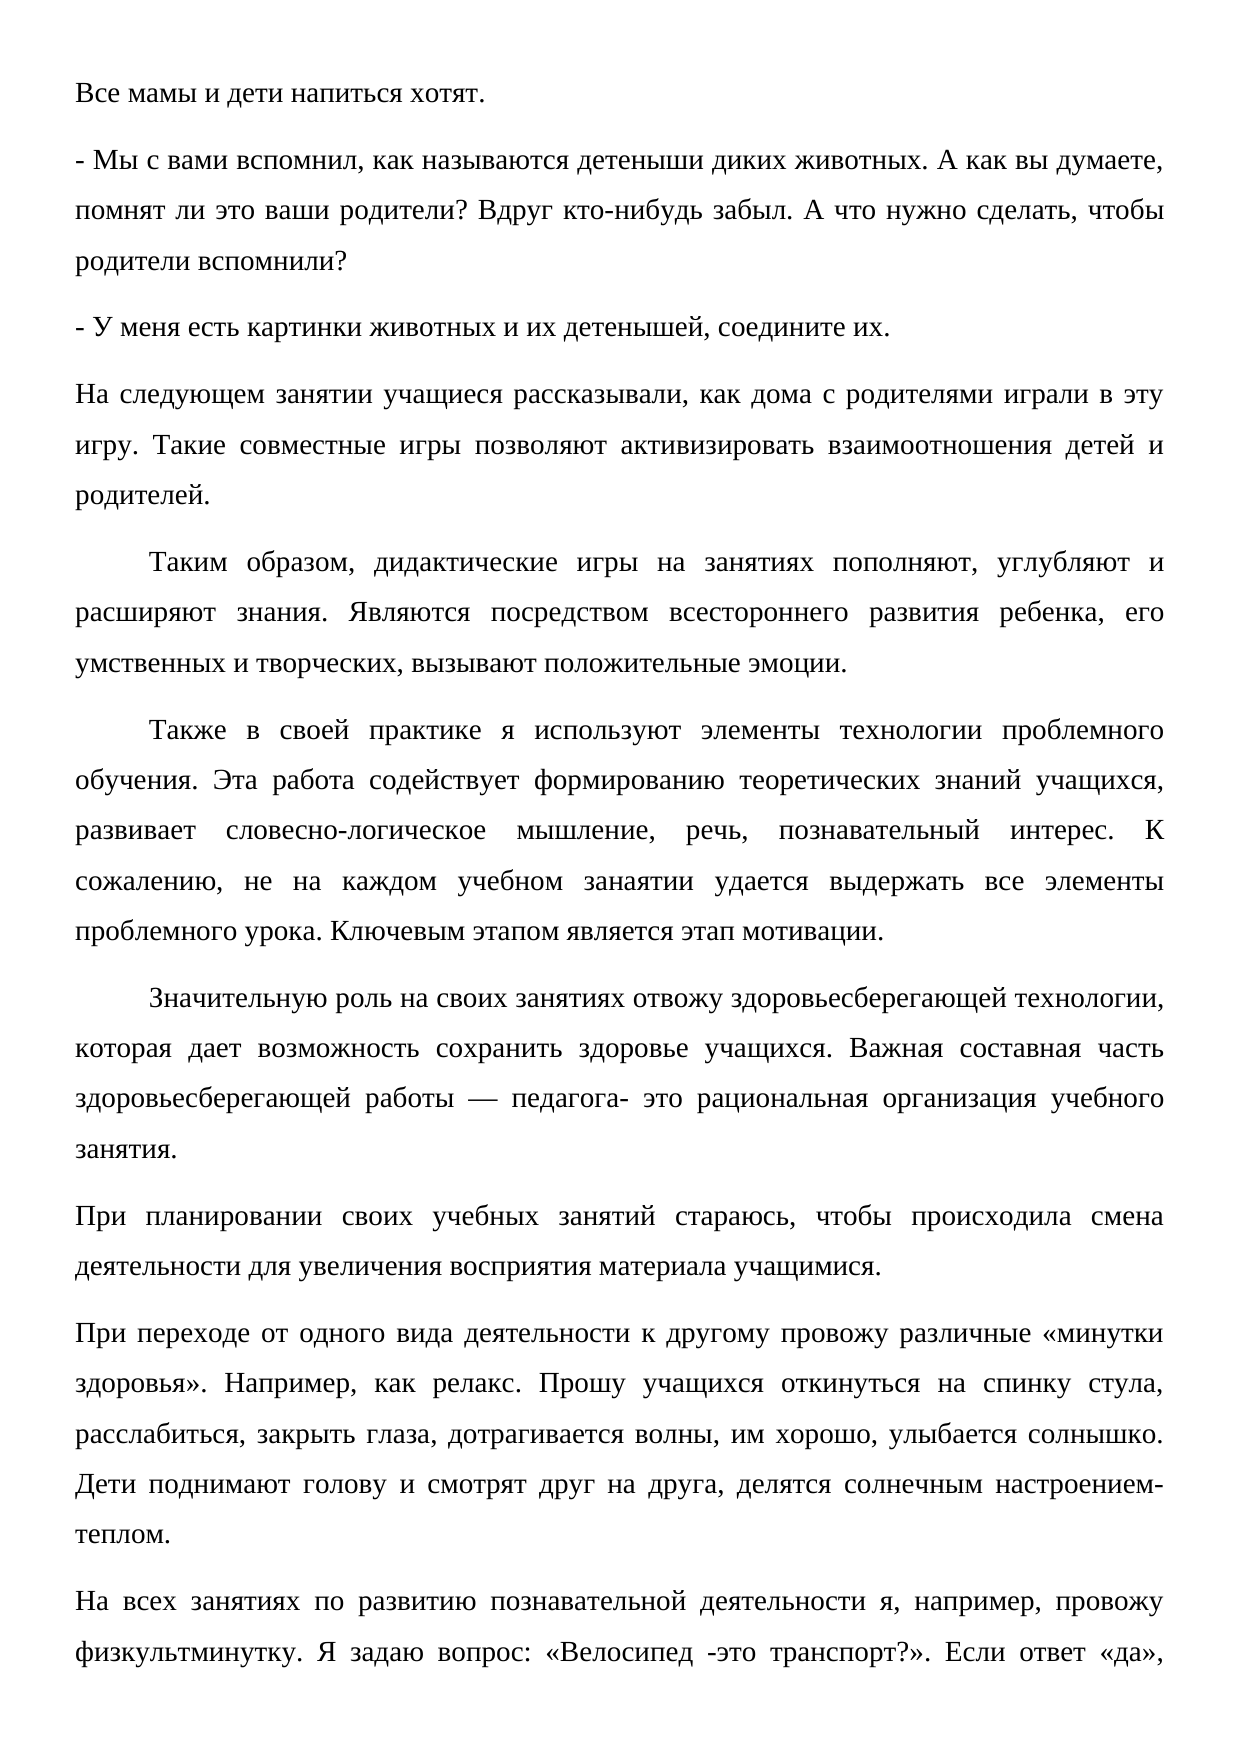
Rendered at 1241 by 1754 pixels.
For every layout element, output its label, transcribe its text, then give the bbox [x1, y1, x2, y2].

text Все мамы и дети напиться хотят. [75, 75, 1165, 108]
text - У меня есть картинки животных и их детенышей, соедините их. [75, 309, 1165, 343]
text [75, 1583, 1165, 1667]
text При переходе от одного вида деятельности к другому провожу различные «минутки здоровья». Например, как релакс. Прошу учащихся откинуться на спинку стула, расслабиться, закрыть глаза, дотрагивается волны, им хорошо, улыбается солнышко. Дети поднимают голову и смотрят друг на друга, делятся солнечным настроением-теплом. [75, 1315, 1165, 1550]
text На следующем занятии учащиеся рассказывали, как дома с родителями играли в эту игру. Такие совместные игры позволяют активизировать взаимоотношения детей и родителей. [75, 377, 1165, 511]
text Таким образом, дидактические игры на занятиях пополняют, углубляют и расширяют знания. Являются посредством всестороннего развития ребенка, его умственных и творческих, вызывают положительные эмоции. [75, 544, 1165, 678]
text - Мы с вами вспомнил, как называются детеныши диких животных. А как вы думаете, помнят ли это ваши родители? Вдруг кто-нибудь забыл. А что нужно сделать, чтобы родители вспомнили? [75, 142, 1165, 276]
text При планировании своих учебных занятий стараюсь, чтобы происходила смена деятельности для увеличения восприятия материала учащимися. [75, 1198, 1165, 1282]
text Также в своей практике я используют элементы технологии проблемного обучения. Эта работа содействует формированию теоретических знаний учащихся, развивает словесно-логическое мышление, речь, познавательный интерес. К сожалению, не на каждом учебном занаятии удается выдержать все элементы проблемного урока. Ключевым этапом является этап мотивации. [75, 712, 1165, 947]
text Значительную роль на своих занятиях отвожу здоровьесберегающей технологии, которая дает возможность сохранить здоровье учащихся. Важная составная часть здоровьесберегающей работы — педагога- это рациональная организация учебного занятия. [75, 980, 1165, 1164]
